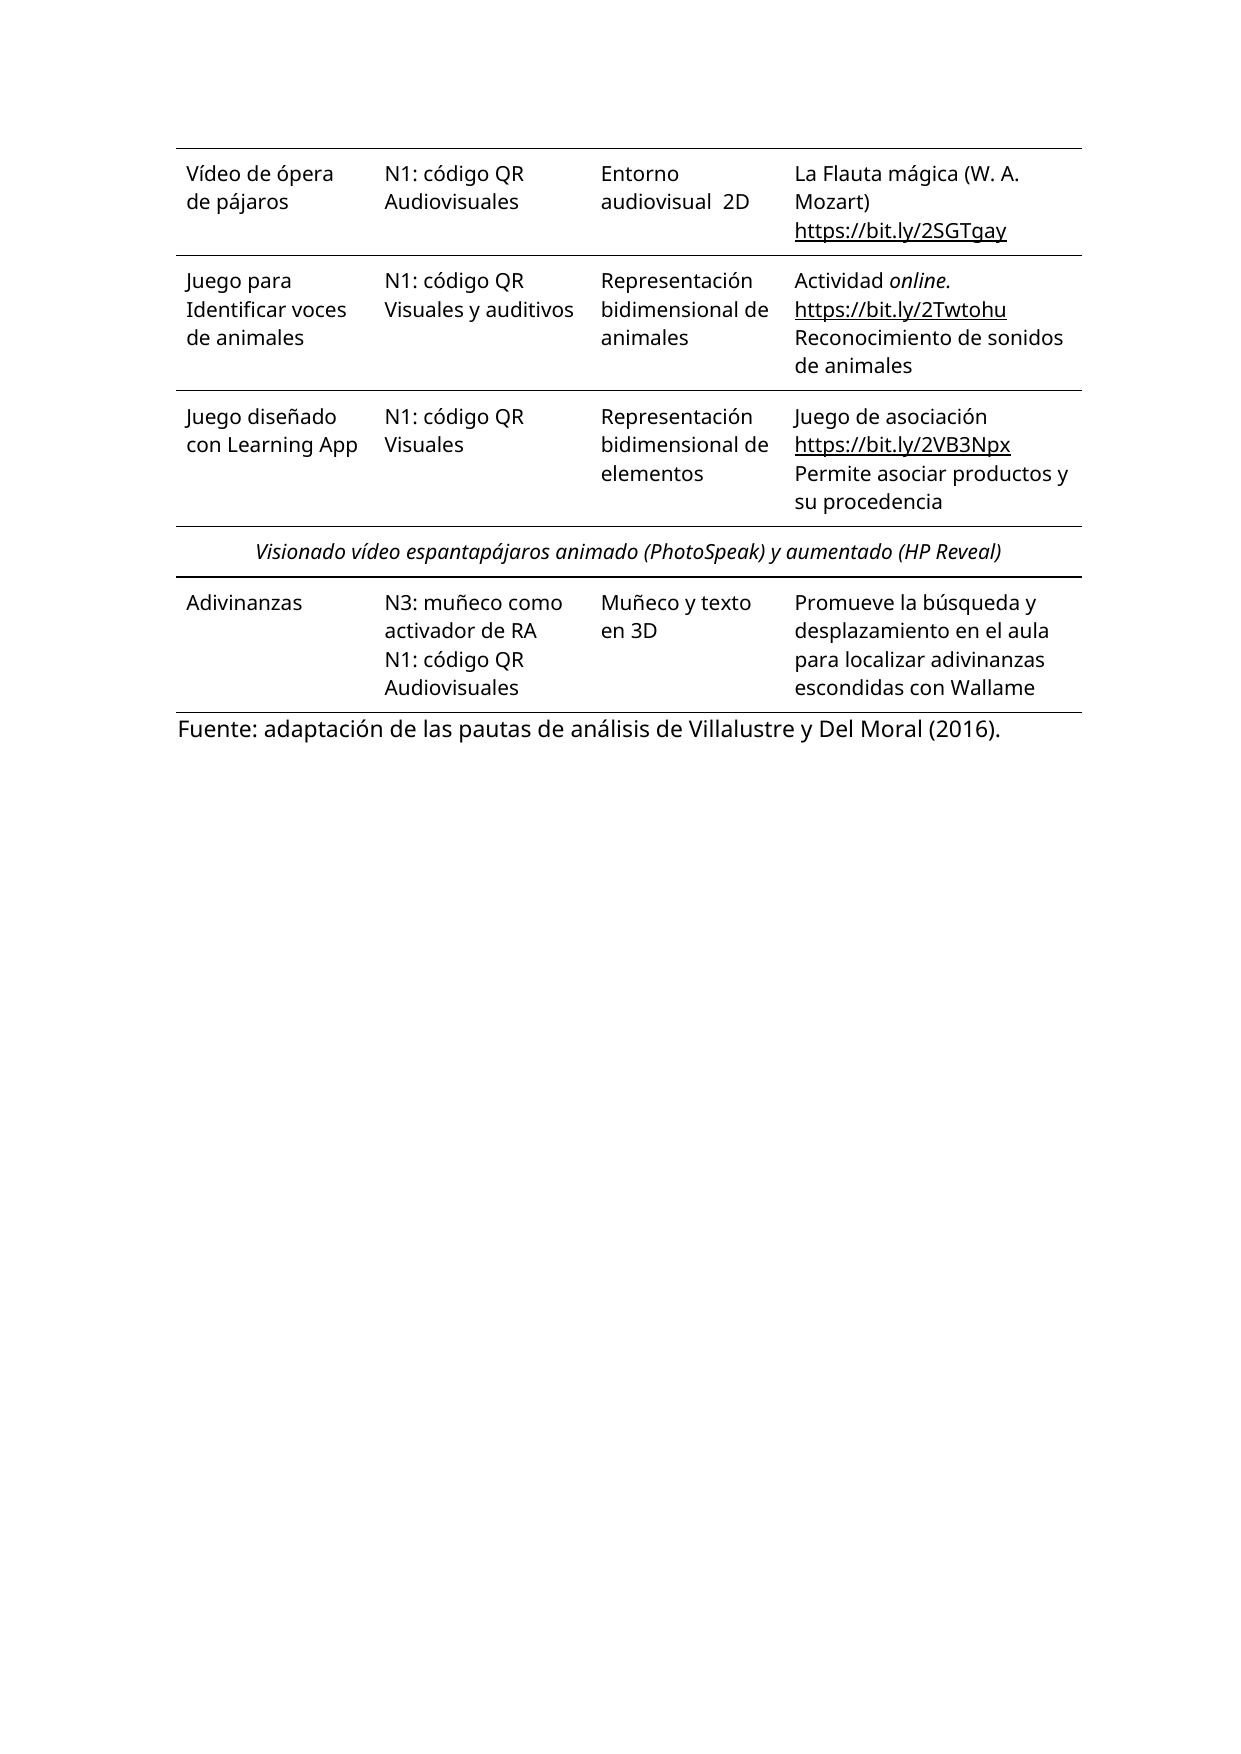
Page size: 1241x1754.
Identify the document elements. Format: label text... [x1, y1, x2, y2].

table_cell Entorno audiovisual 2D [590, 149, 784, 255]
table_cell Juego de asociación https://bit.ly/2VB3Npx Permite asociar productos y su procedencia [784, 391, 1082, 526]
table_cell Adivinanzas [176, 578, 374, 712]
table_cell N1: código QR Visuales y auditivos [374, 256, 590, 390]
table_cell Representación bidimensional de elementos [590, 391, 784, 526]
table_cell Juego para Identificar voces de animales [176, 256, 374, 390]
table_cell N1: código QR Audiovisuales [374, 149, 590, 255]
table_cell La Flauta mágica (W. A. Mozart) https://bit.ly/2SGTgay [784, 149, 1082, 255]
text Fuente: adaptación de las pautas de análisis de Villalustre y Del Moral (2016). [177, 713, 1063, 744]
table_cell Actividad online. https://bit.ly/2Twtohu Reconocimiento de sonidos de animales [784, 256, 1082, 390]
table_cell Juego diseñado con Learning App [176, 391, 374, 526]
table_cell Visionado vídeo espantapájaros animado (PhotoSpeak) y aumentado (HP Reveal) [176, 527, 1082, 576]
table_cell Muñeco y texto en 3D [590, 578, 784, 712]
table_cell Vídeo de ópera de pájaros [176, 149, 374, 255]
table_cell Promueve la búsqueda y desplazamiento en el aula para localizar adivinanzas escondidas con Wallame [784, 578, 1082, 712]
table_cell Representación bidimensional de animales [590, 256, 784, 390]
table_cell N3: muñeco como activador de RA N1: código QR Audiovisuales [374, 578, 590, 712]
table_cell N1: código QR Visuales [374, 391, 590, 526]
